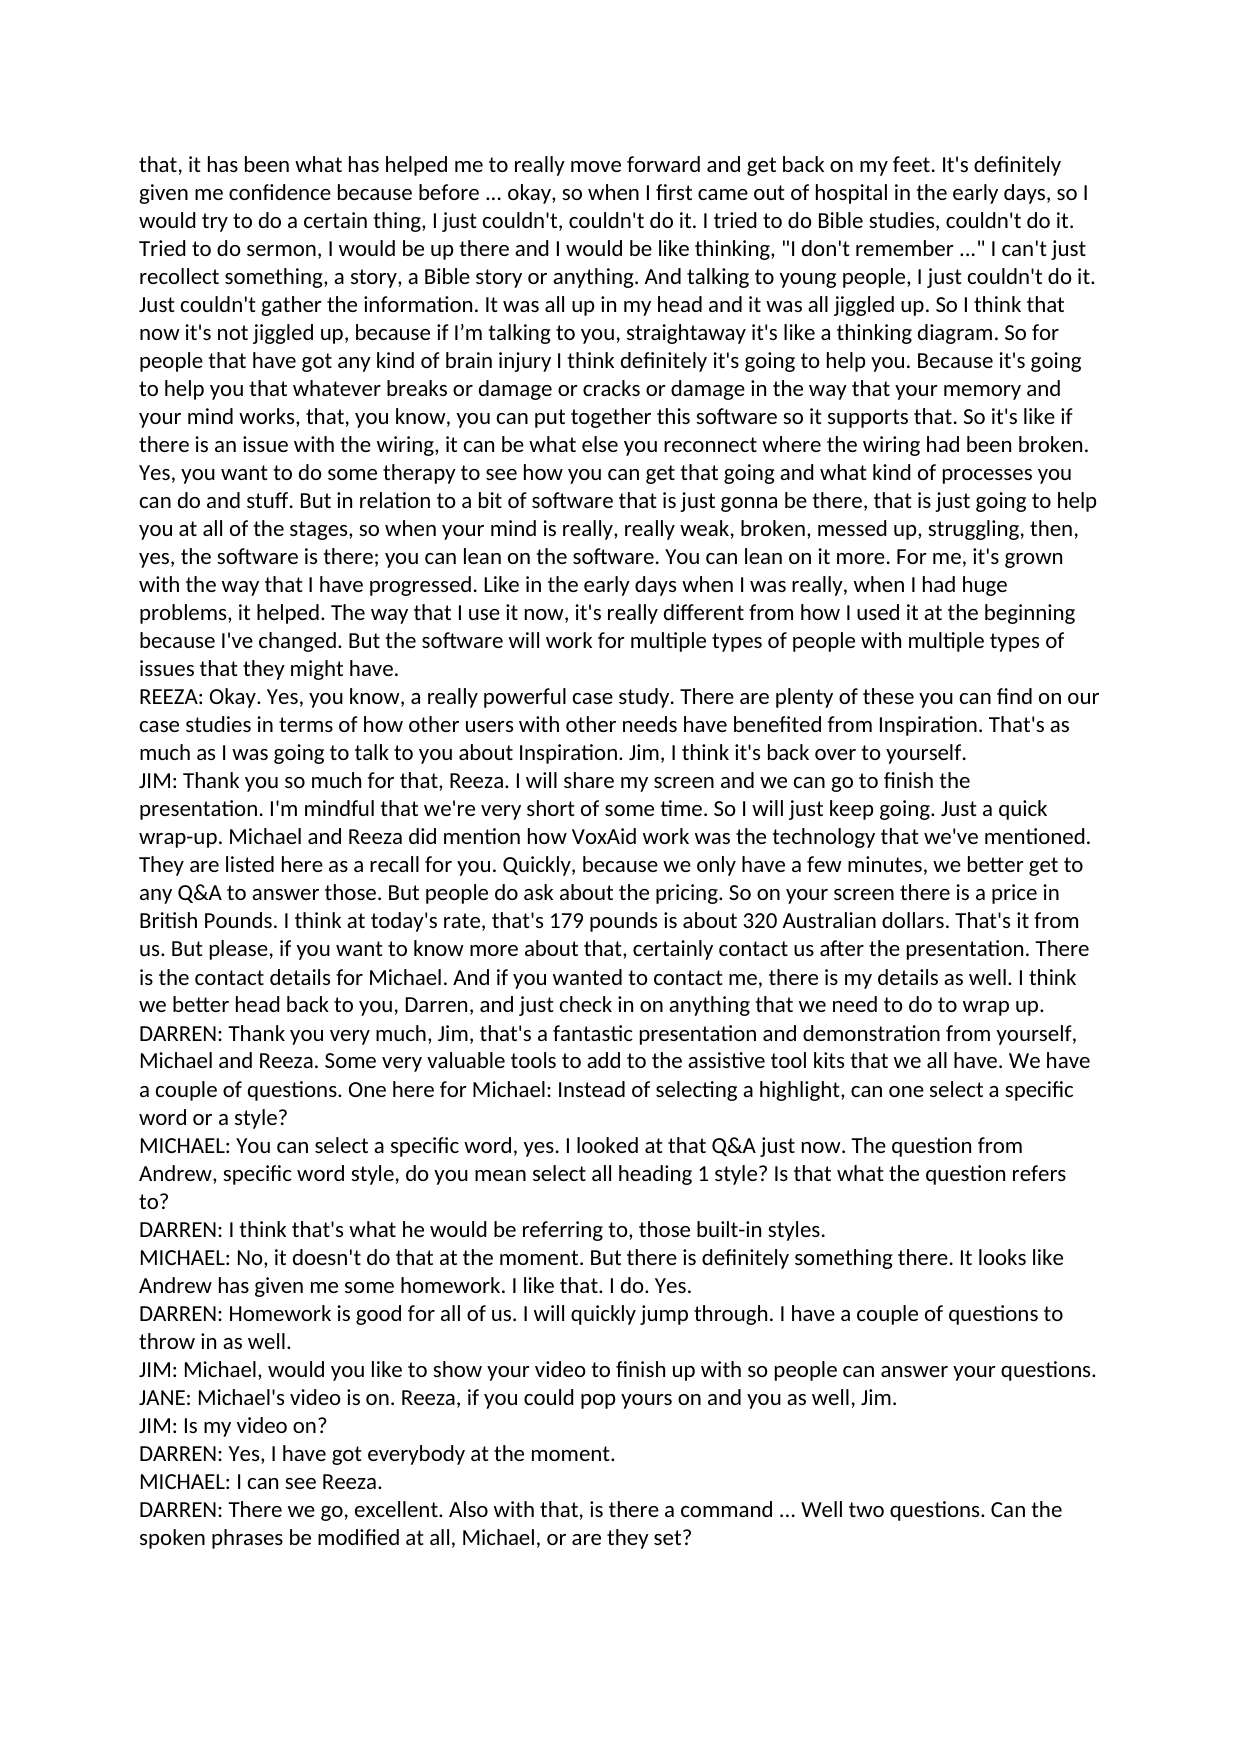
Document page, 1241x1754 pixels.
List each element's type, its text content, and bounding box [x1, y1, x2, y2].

text JIM: Is my video on? [139, 1411, 1101, 1439]
text JIM: Michael, would you like to show your video to finish up with so people can answer your questions. [139, 1355, 1101, 1383]
text MICHAEL: I can see Reeza. [139, 1467, 1101, 1495]
text DARREN: Thank you very much, Jim, that's a fantastic presentation and demonstration from yourself, Michael and Reeza. Some very valuable tools to add to the assistive tool kits that we all have. We have a couple of questions. One here for Michael: Instead of selecting a highlight, can one select a specific word or a style? [139, 1019, 1101, 1131]
text REEZA: Okay. Yes, you know, a really powerful case study. There are plenty of these you can find on our case studies in terms of how other users with other needs have benefited from Inspiration. That's as much as I was going to talk to you about Inspiration. Jim, I think it's back over to yourself. [139, 682, 1101, 766]
text MICHAEL: You can select a specific word, yes. I looked at that Q&A just now. The question from Andrew, specific word style, do you mean select all heading 1 style? Is that what the question refers to? [139, 1131, 1101, 1215]
text JANE: Michael's video is on. Reeza, if you could pop yours on and you as well, Jim. [139, 1383, 1101, 1411]
text DARREN: There we go, excellent. Also with that, is there a command ... Well two questions. Can the spoken phrases be modified at all, Michael, or are they set? [139, 1495, 1101, 1551]
text DARREN: Yes, I have got everybody at the moment. [139, 1439, 1101, 1467]
text DARREN: Homework is good for all of us. I will quickly jump through. I have a couple of questions to throw in as well. [139, 1299, 1101, 1355]
text JIM: Thank you so much for that, Reeza. I will share my screen and we can go to finish the presentation. I'm mindful that we're very short of some time. So I will just keep going. Just a quick wrap-up. Michael and Reeza did mention how VoxAid work was the technology that we've mentioned. They are listed here as a recall for you. Quickly, because we only have a few minutes, we better get to any Q&A to answer those. But people do ask about the pricing. So on your screen there is a price in British Pounds. I think at today's rate, that's 179 pounds is about 320 Australian dollars. That's it from us. But please, if you want to know more about that, certainly contact us after the presentation. There is the contact details for Michael. And if you wanted to contact me, there is my details as well. I think we better head back to you, Darren, and just check in on anything that we need to do to wrap up. [139, 766, 1101, 1019]
text DARREN: I think that's what he would be referring to, those built-in styles. [139, 1215, 1101, 1243]
text MICHAEL: No, it doesn't do that at the moment. But there is definitely something there. It looks like Andrew has given me some homework. I like that. I do. Yes. [139, 1243, 1101, 1299]
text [139, 150, 1101, 682]
